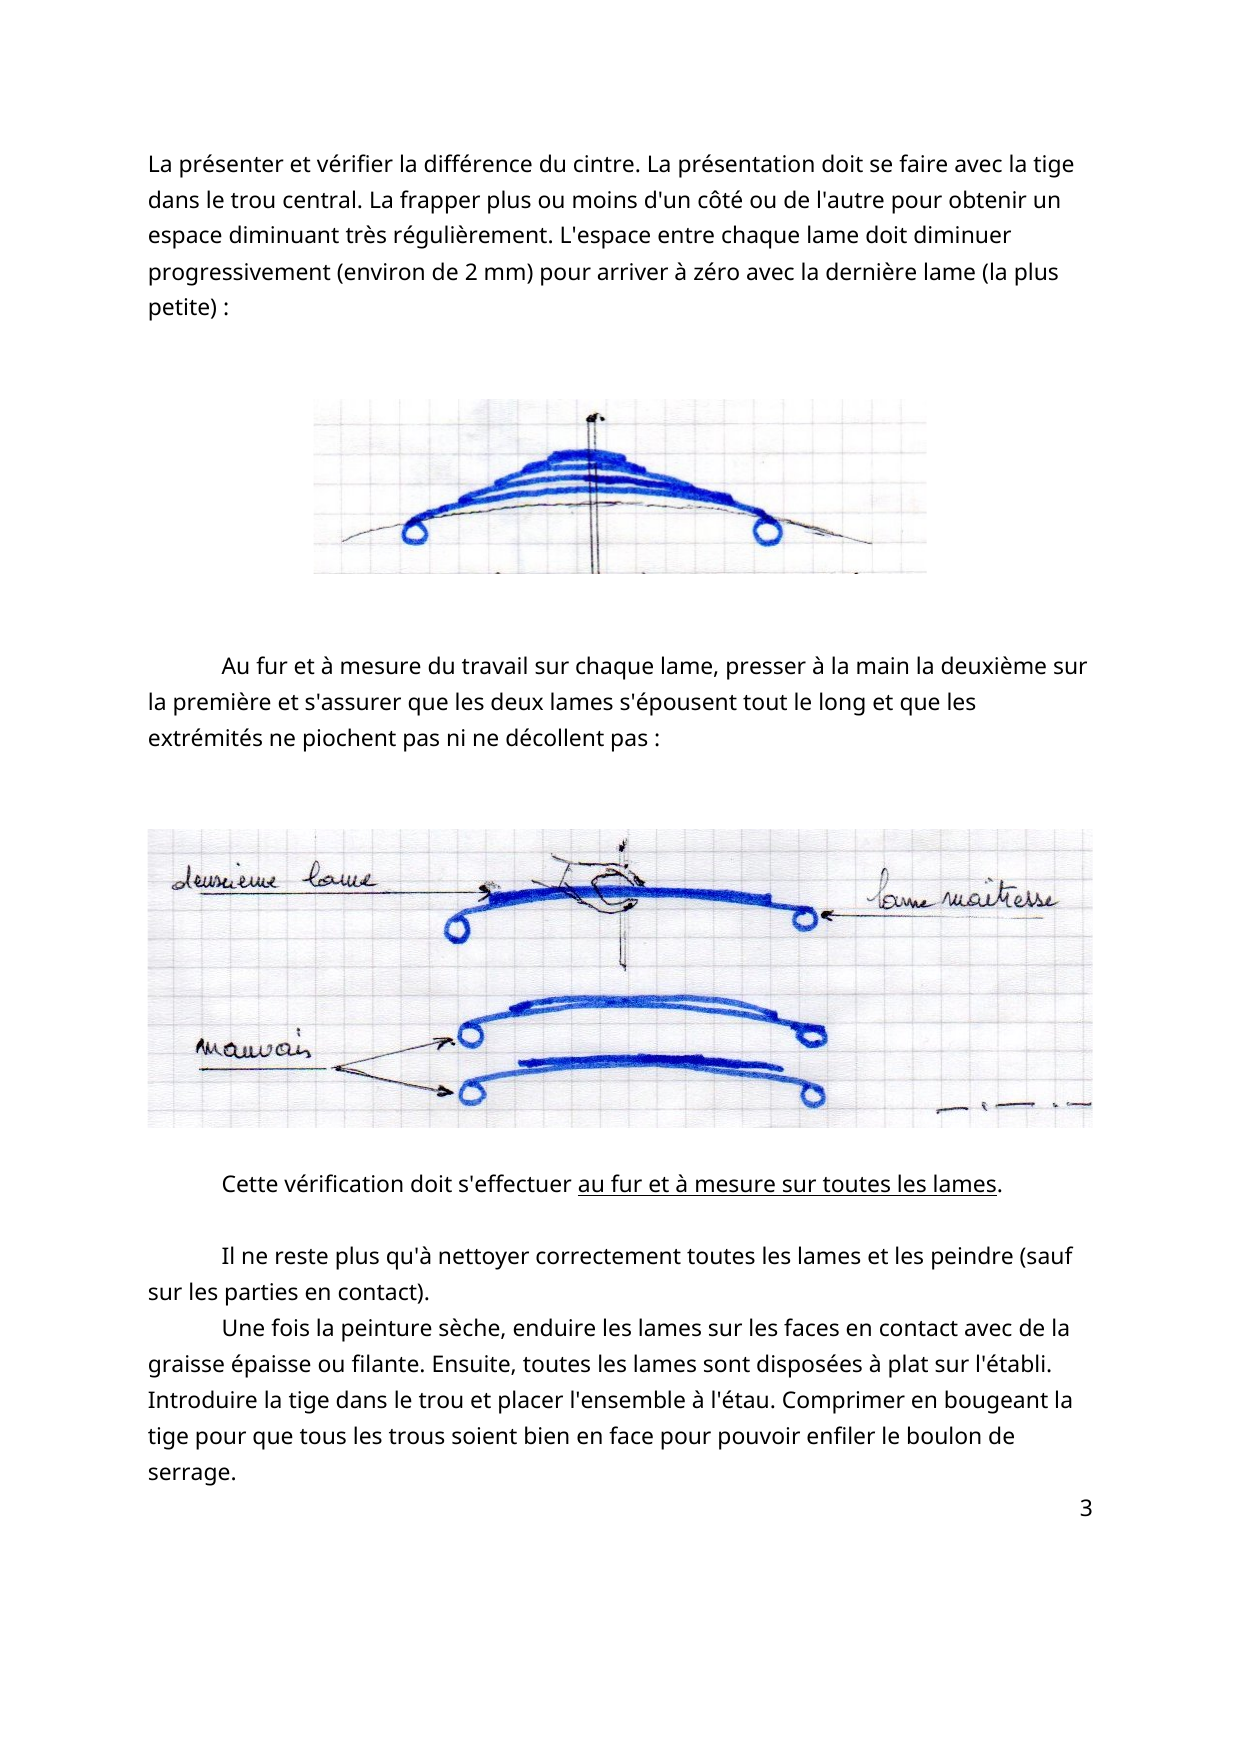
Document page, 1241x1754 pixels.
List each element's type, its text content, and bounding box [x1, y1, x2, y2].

picture [313, 399, 927, 574]
text Il ne reste plus qu'à nettoyer correctement toutes les lames et les peindre (sauf sur les parties en contact). [148, 1240, 1093, 1307]
text Cette vérification doit s'effectuer au fur et à mesure sur toutes les lames. [148, 1168, 1093, 1199]
text 3 [148, 1492, 1093, 1523]
text La présenter et vérifier la différence du cintre. La présentation doit se faire avec la tige dans le trou central. La frapper plus ou moins d'un côté ou de l'autre pour obtenir un espace diminuant très régulièrement. L'espace entre chaque lame doit diminuer progressivement (environ de 2 mm) pour arriver à zéro avec la dernière lame (la plus petite) : [148, 148, 1093, 323]
text Au fur et à mesure du travail sur chaque lame, presser à la main la deuxième sur la première et s'assurer que les deux lames s'épousent tout le long et que les extrémités ne piochent pas ni ne décollent pas : [148, 650, 1093, 753]
picture [147, 829, 1093, 1128]
text Une fois la peinture sèche, enduire les lames sur les faces en contact avec de la graisse épaisse ou filante. Ensuite, toutes les lames sont disposées à plat sur l'établi. Introduire la tige dans le trou et placer l'ensemble à l'étau. Comprimer en bougeant la tige pour que tous les trous soient bien en face pour pouvoir enfiler le boulon de serrage. [148, 1312, 1093, 1487]
